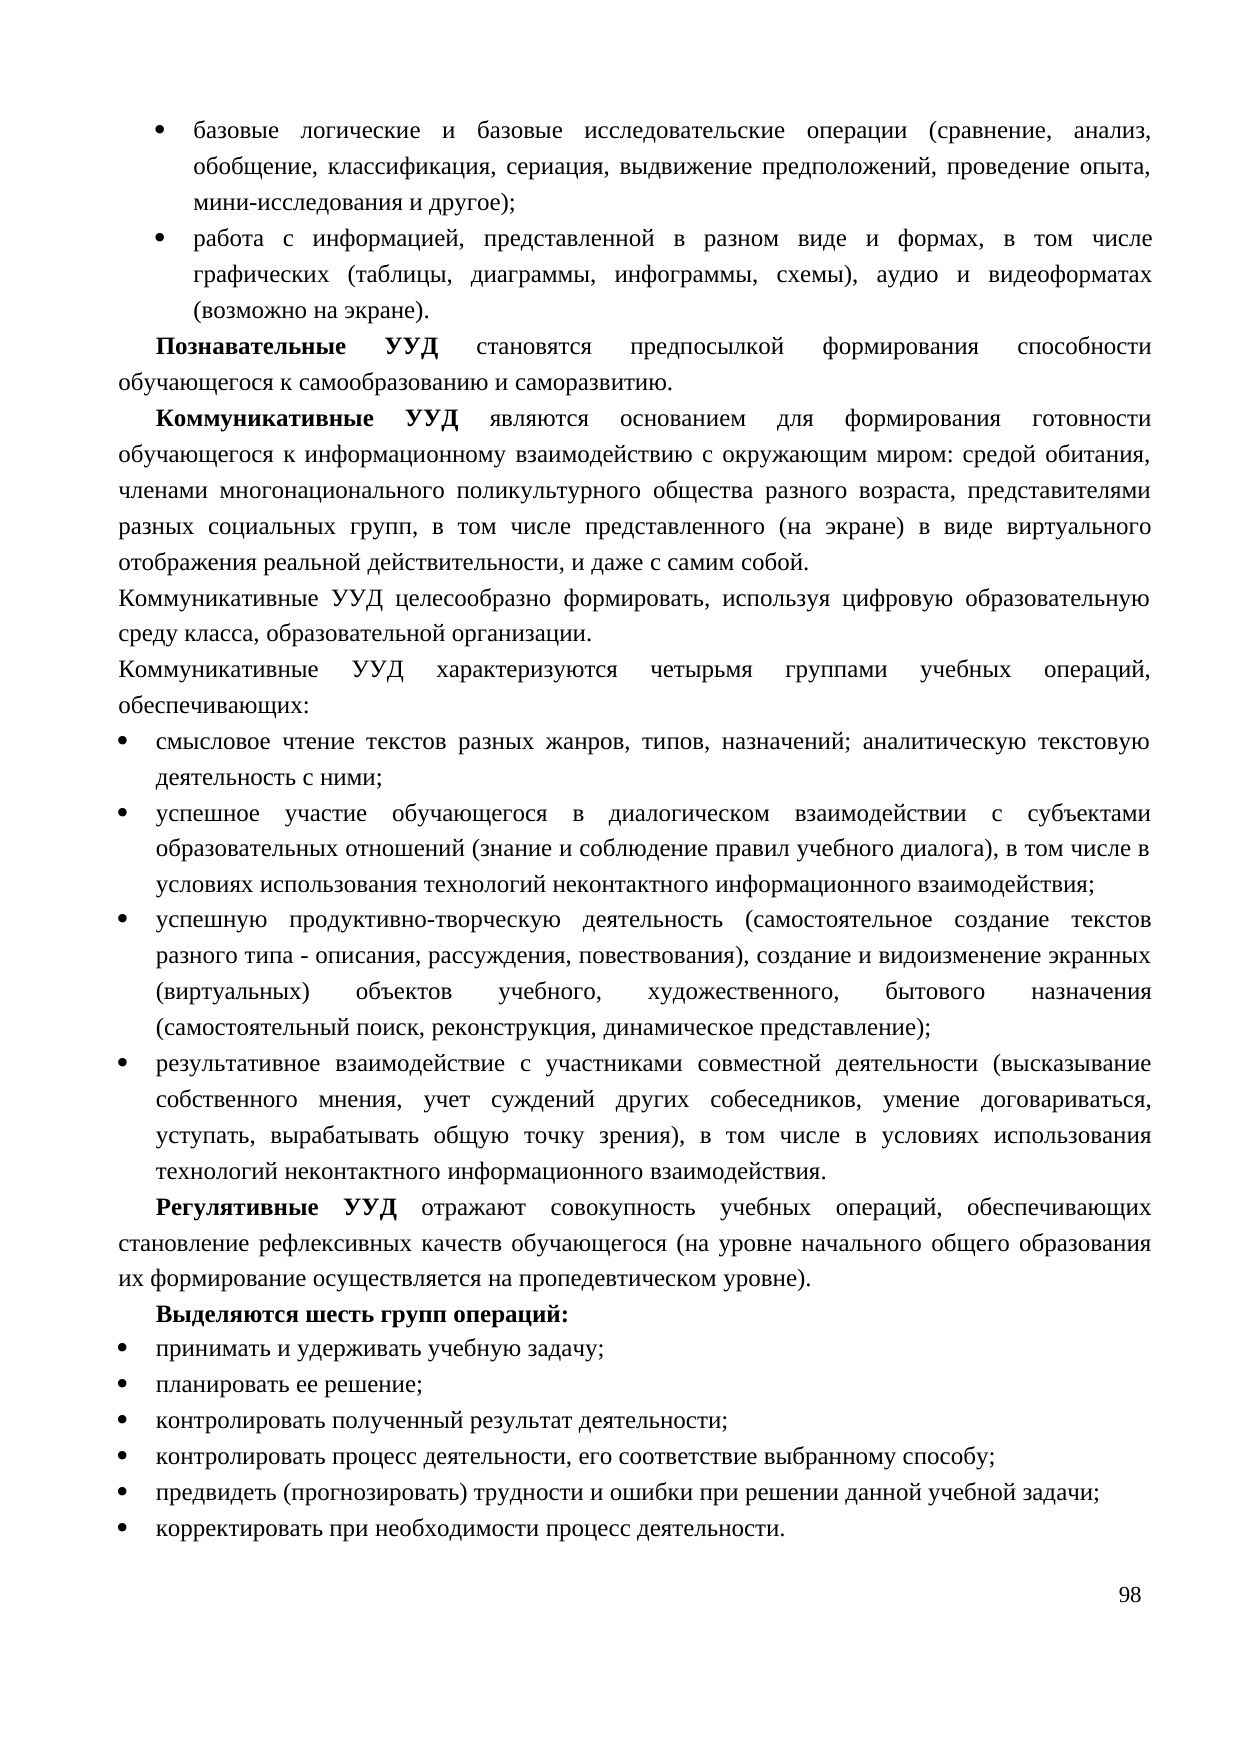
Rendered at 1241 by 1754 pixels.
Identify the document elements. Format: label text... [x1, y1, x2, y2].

list работа с информацией, представленной в разном виде и формах, в том числе графических (таблицы, диаграммы, инфограммы, схемы), аудио и видеоформатах (возможно на экране). [155, 223, 1152, 324]
text Регулятивные УУД отражают совокупность учебных операций, обеспечивающих становление рефлексивных качеств обучающегося (на уровне начального общего образования их формирование осуществляется на пропедевтическом уровне). [118, 1192, 1152, 1292]
list результативное взаимодействие с участниками совместной деятельности (высказывание собственного мнения, учет суждений других собеседников, умение договариваться, уступать, вырабатывать общую точку зрения), в том числе в условиях использования технологий неконтактного информационного взаимодействия. [118, 1048, 1151, 1184]
text Выделяются шесть групп операций: [156, 1299, 1196, 1328]
list смысловое чтение текстов разных жанров, типов, назначений; аналитическую текстовую деятельность с ними; [118, 726, 1151, 791]
text Коммуникативные УУД характеризуются четырьмя группами учебных операций, обеспечивающих: [118, 654, 1151, 719]
text Коммуникативные УУД являются основанием для формирования готовности обучающегося к информационному взаимодействию с окружающим миром: средой обитания, членами многонационального поликультурного общества разного возраста, представителями разных социальных групп, в том числе представленного (на экране) в виде виртуального отображения реальной действительности, и даже с самим собой. [118, 403, 1151, 575]
list контролировать процесс деятельности, его соответствие выбранному способу; [118, 1441, 1196, 1470]
list предвидеть (прогнозировать) трудности и ошибки при решении данной учебной задачи; [118, 1477, 1196, 1506]
list принимать и удерживать учебную задачу; [118, 1333, 1196, 1362]
list базовые логические и базовые исследовательские операции (сравнение, анализ, обобщение, классификация, сериация, выдвижение предположений, проведение опыта, мини-исследования и другое); [155, 115, 1151, 216]
text Познавательные УУД становятся предпосылкой формирования способности обучающегося к самообразованию и саморазвитию. [118, 331, 1152, 396]
list корректировать при необходимости процесс деятельности. [118, 1513, 1196, 1542]
list контролировать полученный результат деятельности; [118, 1405, 1196, 1434]
text Коммуникативные УУД целесообразно формировать, используя цифровую образовательную среду класса, образовательной организации. [118, 583, 1151, 647]
list успешную продуктивно-творческую деятельность (самостоятельное создание текстов разного типа - описания, рассуждения, повествования), создание и видоизменение экранных (виртуальных) объектов учебного, художественного, бытового назначения (самостоятельный поиск, реконструкция, динамическое представление); [118, 904, 1152, 1041]
list планировать ее решение; [118, 1369, 1196, 1398]
list успешное участие обучающегося в диалогическом взаимодействии с субъектами образовательных отношений (знание и соблюдение правил учебного диалога), в том числе в условиях использования технологий неконтактного информационного взаимодействия; [118, 798, 1151, 898]
